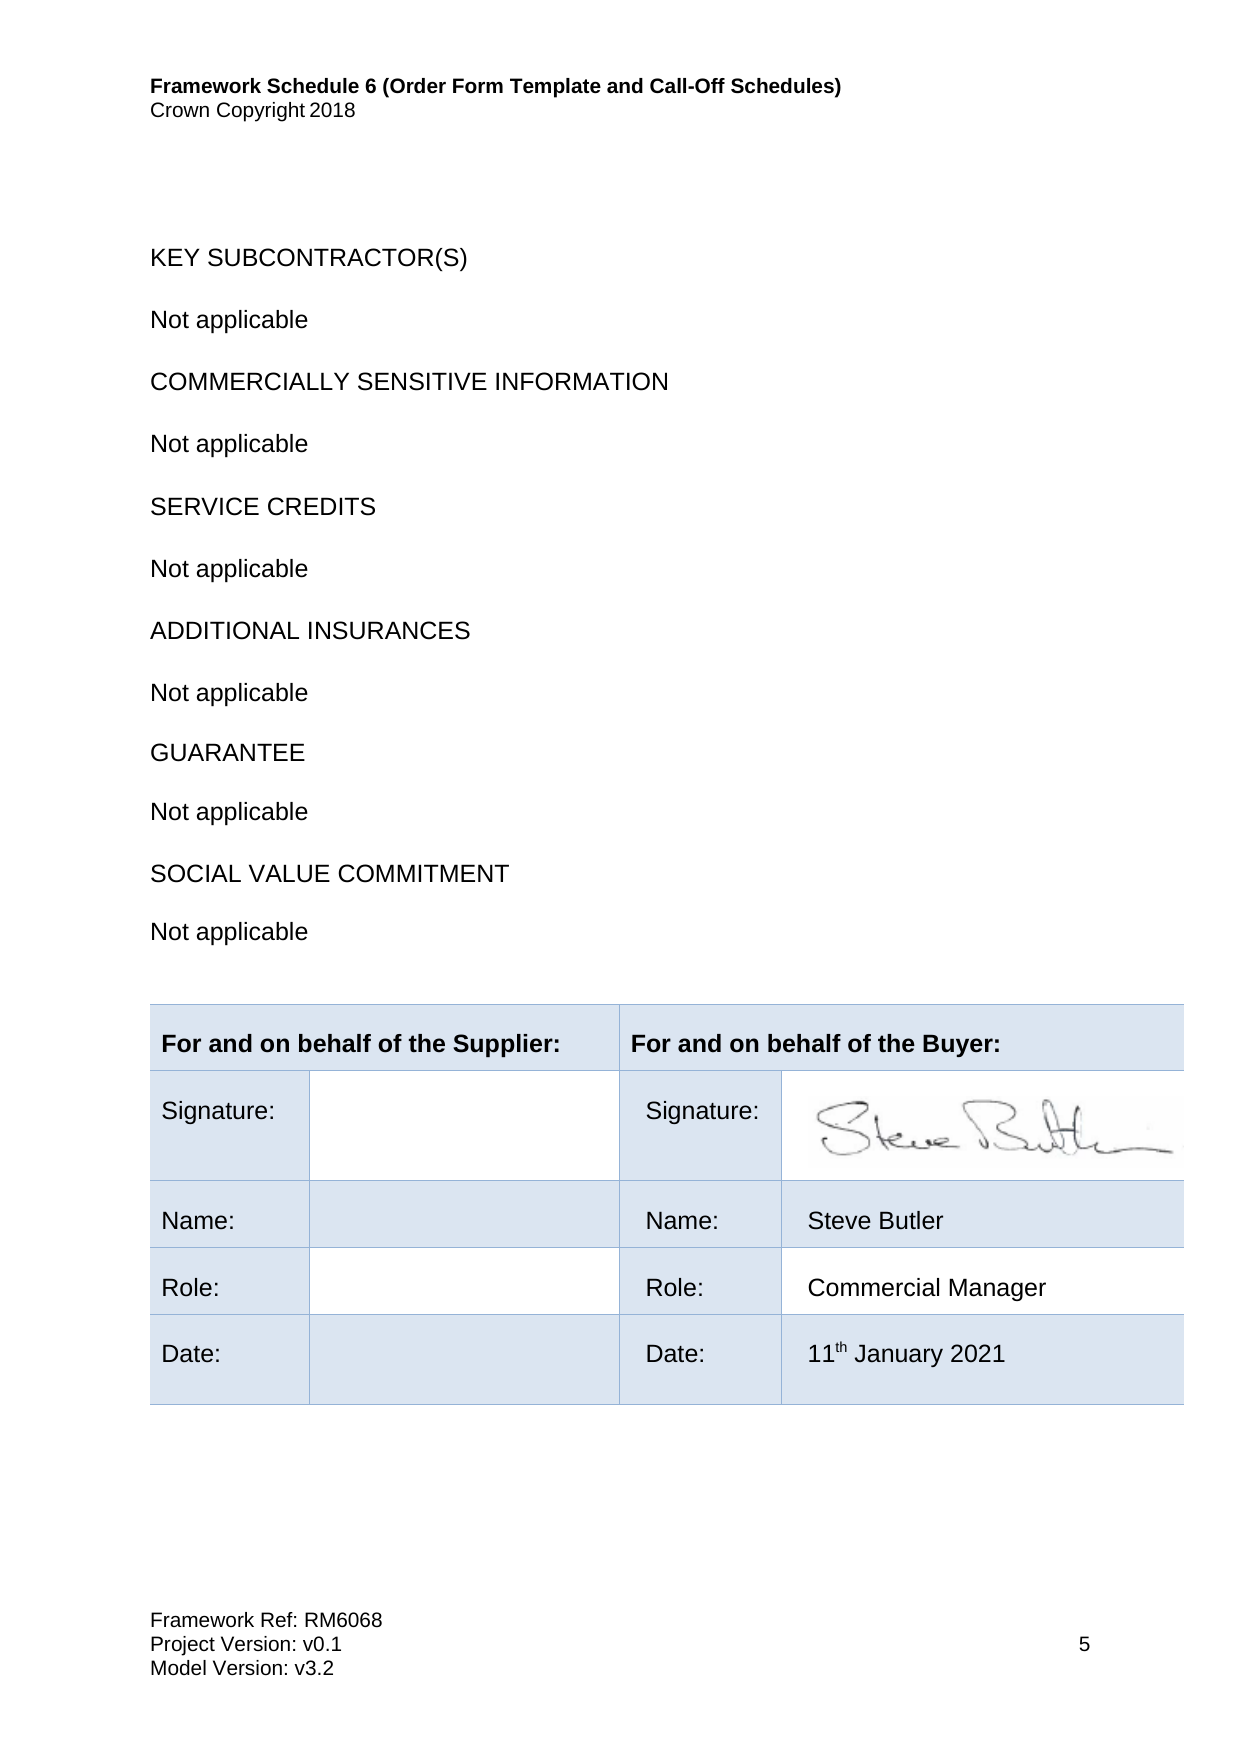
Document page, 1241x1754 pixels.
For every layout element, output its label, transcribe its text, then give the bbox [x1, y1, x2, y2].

table_cell Commercial Manager [782, 1248, 1184, 1314]
text Not applicable [150, 917, 1090, 946]
text Not applicable [150, 305, 1090, 334]
text SOCIAL VALUE COMMITMENT [150, 859, 1090, 888]
text KEY SUBCONTRACTOR(S) [150, 243, 1090, 272]
table_cell [310, 1315, 619, 1404]
table_cell Steve Butler [782, 1181, 1184, 1247]
table_cell Signature: [150, 1071, 309, 1180]
text Not applicable [150, 797, 1090, 826]
text GUARANTEE [150, 737, 1090, 766]
text COMMERCIALLY SENSITIVE INFORMATION [150, 367, 1090, 396]
table_cell Date: [150, 1315, 309, 1404]
text SERVICE CREDITS [150, 491, 1090, 520]
text Not applicable [150, 553, 1090, 582]
text Not applicable [150, 678, 1090, 706]
table_cell Role: [620, 1248, 781, 1314]
table_cell [310, 1181, 619, 1247]
table_cell [310, 1248, 619, 1314]
table_cell 11th January 2021 [782, 1315, 1184, 1404]
table_cell Signature: [620, 1071, 781, 1180]
table_header For and on behalf of the Buyer: [620, 1005, 1184, 1070]
table_cell Date: [620, 1315, 781, 1404]
table_cell Name: [150, 1181, 309, 1247]
text ADDITIONAL INSURANCES [150, 616, 1090, 644]
table_cell Role: [150, 1248, 309, 1314]
table_cell Name: [620, 1181, 781, 1247]
table_cell [782, 1071, 1184, 1180]
table_cell [310, 1071, 619, 1180]
table_header For and on behalf of the Supplier: [150, 1005, 619, 1070]
text Not applicable [150, 429, 1090, 458]
